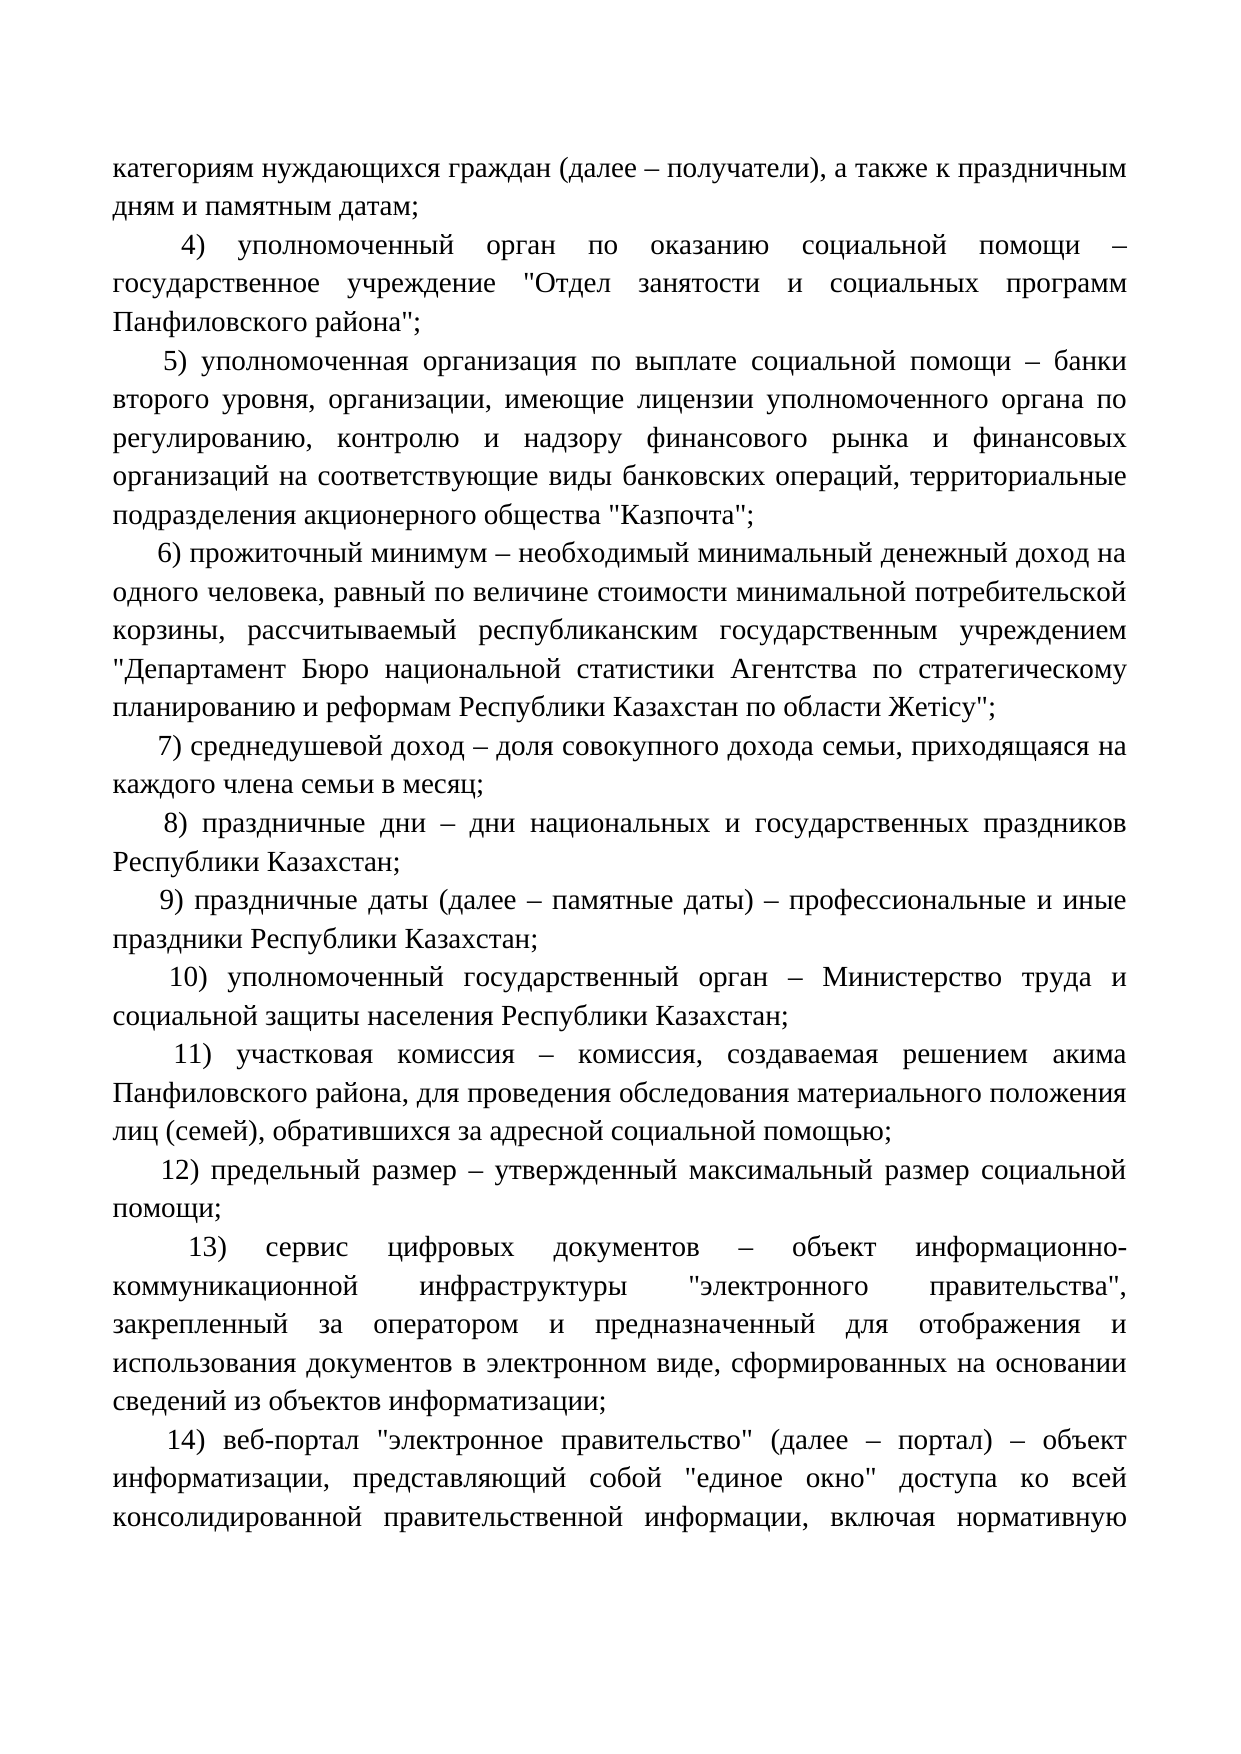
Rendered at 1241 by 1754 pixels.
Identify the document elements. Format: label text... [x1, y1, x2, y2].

text 10) уполномоченный государственный орган – Министерство труда и социальной защиты населения Республики Казахстан; [112, 959, 1128, 1031]
text 7) среднедушевой доход – доля совокупного дохода семьи, приходящаяся на каждого члена семьи в месяц; [112, 728, 1128, 800]
text 6) прожиточный минимум – необходимый минимальный денежный доход на одного человека, равный по величине стоимости минимальной потребительской корзины, рассчитываемый республиканским государственным учреждением "Департамент Бюро национальной статистики Агентства по стратегическому планированию и реформам Республики Казахстан по области Жетісу"; [112, 535, 1128, 723]
text 13) сервис цифровых документов – объект информационно-коммуникационной инфраструктуры "электронного правительства", закрепленный за оператором и предназначенный для отображения и использования документов в электронном виде, сформированных на основании сведений из объектов информатизации; [112, 1229, 1128, 1417]
text 11) участковая комиссия – комиссия, создаваемая решением акима Панфиловского района, для проведения обследования материального положения лиц (семей), обратившихся за адресной социальной помощью; [112, 1036, 1128, 1147]
text 12) предельный размер – утвержденный максимальный размер социальной помощи; [112, 1152, 1128, 1224]
text 5) уполномоченная организация по выплате социальной помощи – банки второго уровня, организации, имеющие лицензии уполномоченного органа по регулированию, контролю и надзору финансового рынка и финансовых организаций на соответствующие виды банковских операций, территориальные подразделения акционерного общества "Казпочта"; [112, 343, 1128, 530]
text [112, 1422, 1128, 1532]
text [112, 150, 1128, 222]
text 9) праздничные даты (далее – памятные даты) – профессиональные и иные праздники Республики Казахстан; [112, 882, 1128, 954]
text 8) праздничные дни – дни национальных и государственных праздников Республики Казахстан; [112, 805, 1128, 877]
text 4) уполномоченный орган по оказанию социальной помощи – государственное учреждение "Отдел занятости и социальных программ Панфиловского района"; [112, 227, 1128, 338]
